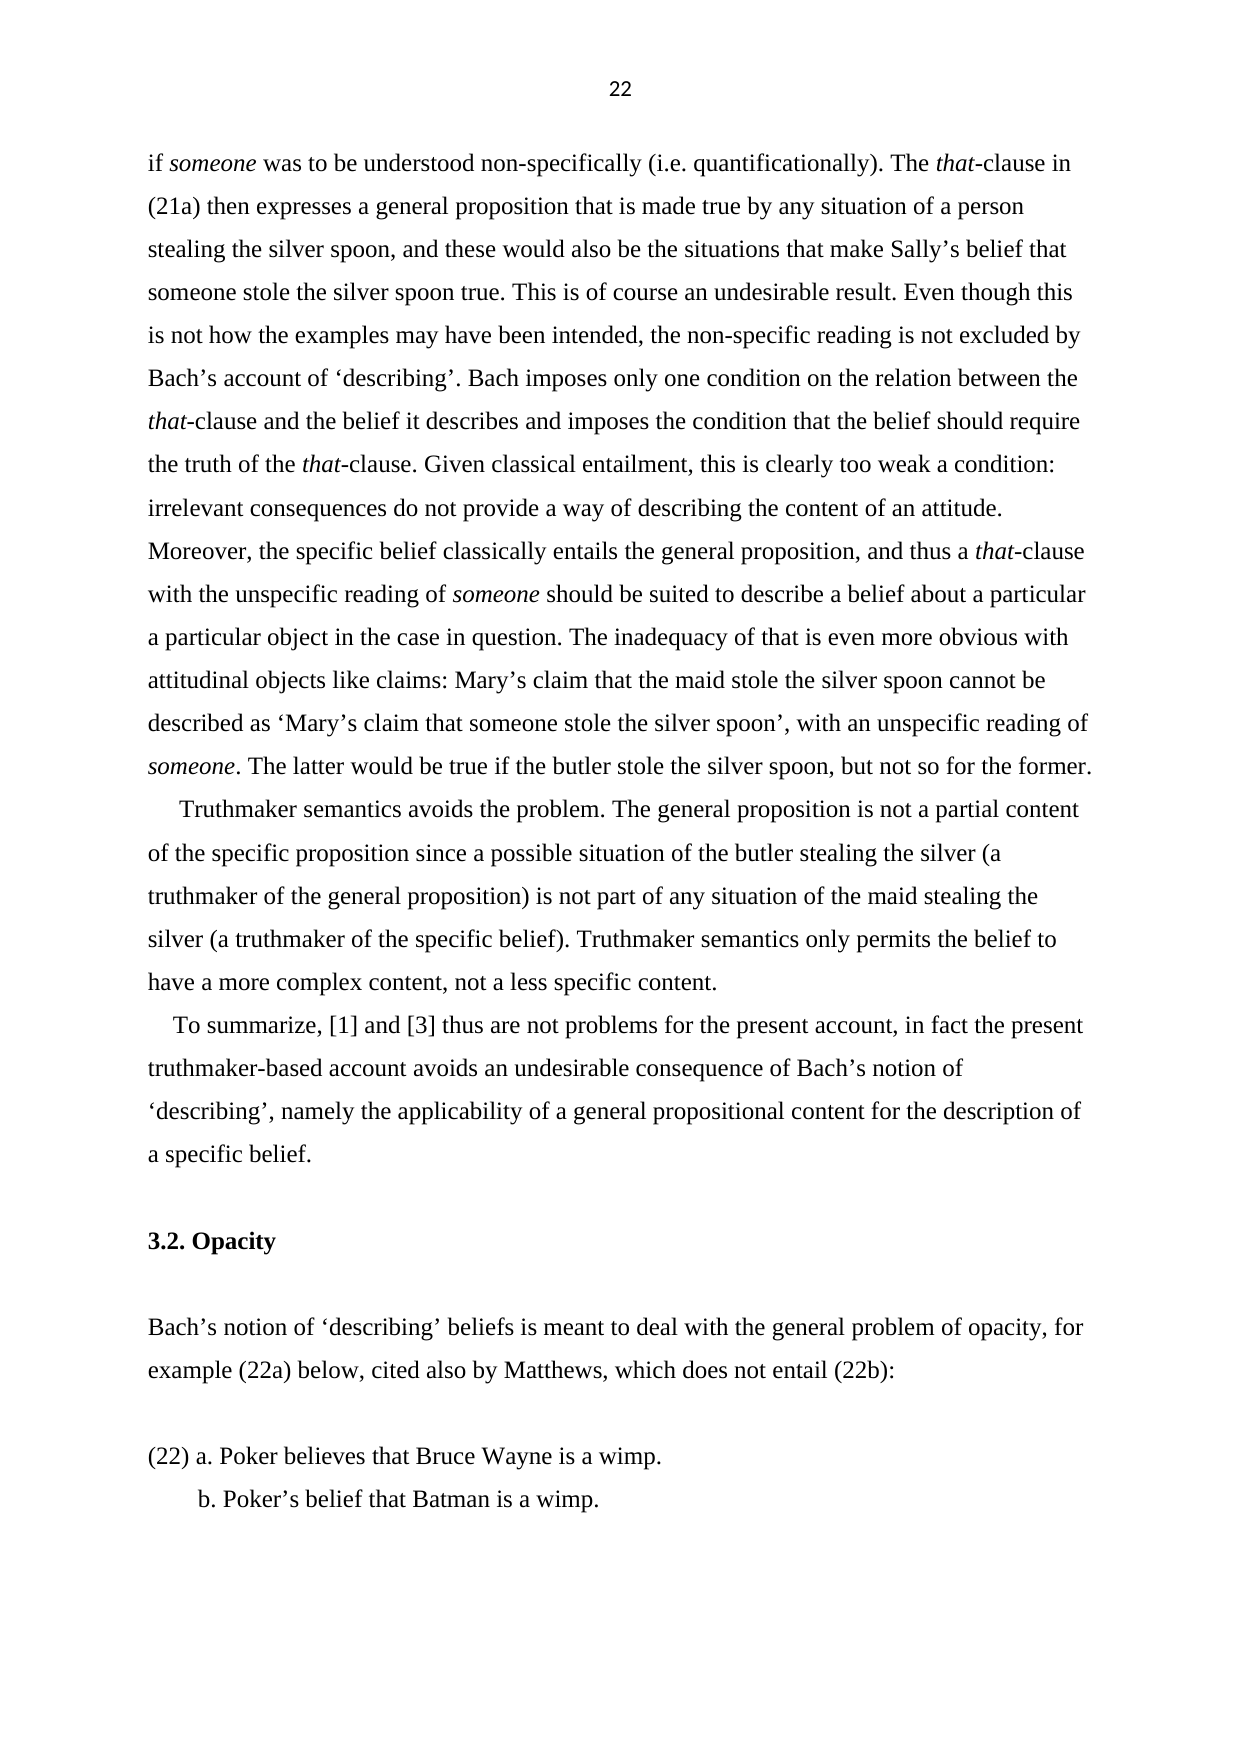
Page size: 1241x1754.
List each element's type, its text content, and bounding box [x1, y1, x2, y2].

text To summarize, [1] and [3] thus are not problems for the present account, in fact the present truthmaker-based account avoids an undesirable consequence of Bach’s notion of ‘describing’, namely the applicability of a general propositional content for the description of a specific belief. [148, 1010, 1093, 1168]
text (22) a. Poker believes that Bruce Wayne is a wimp. [148, 1441, 1093, 1470]
text 3.2. Opacity [148, 1226, 1093, 1254]
text Truthmaker semantics avoids the problem. The general proposition is not a partial content of the specific proposition since a possible situation of the butler stealing the silver (a truthmaker of the general proposition) is not part of any situation of the maid stealing the silver (a truthmaker of the specific belief). Truthmaker semantics only permits the belief to have a more complex content, not a less specific content. [148, 794, 1093, 996]
text Bach’s notion of ‘describing’ beliefs is meant to deal with the general problem of opacity, for example (22a) below, cited also by Matthews, which does not entail (22b): [148, 1312, 1093, 1384]
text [148, 148, 1093, 780]
text b. Poker’s belief that Batman is a wimp. [148, 1484, 1093, 1513]
